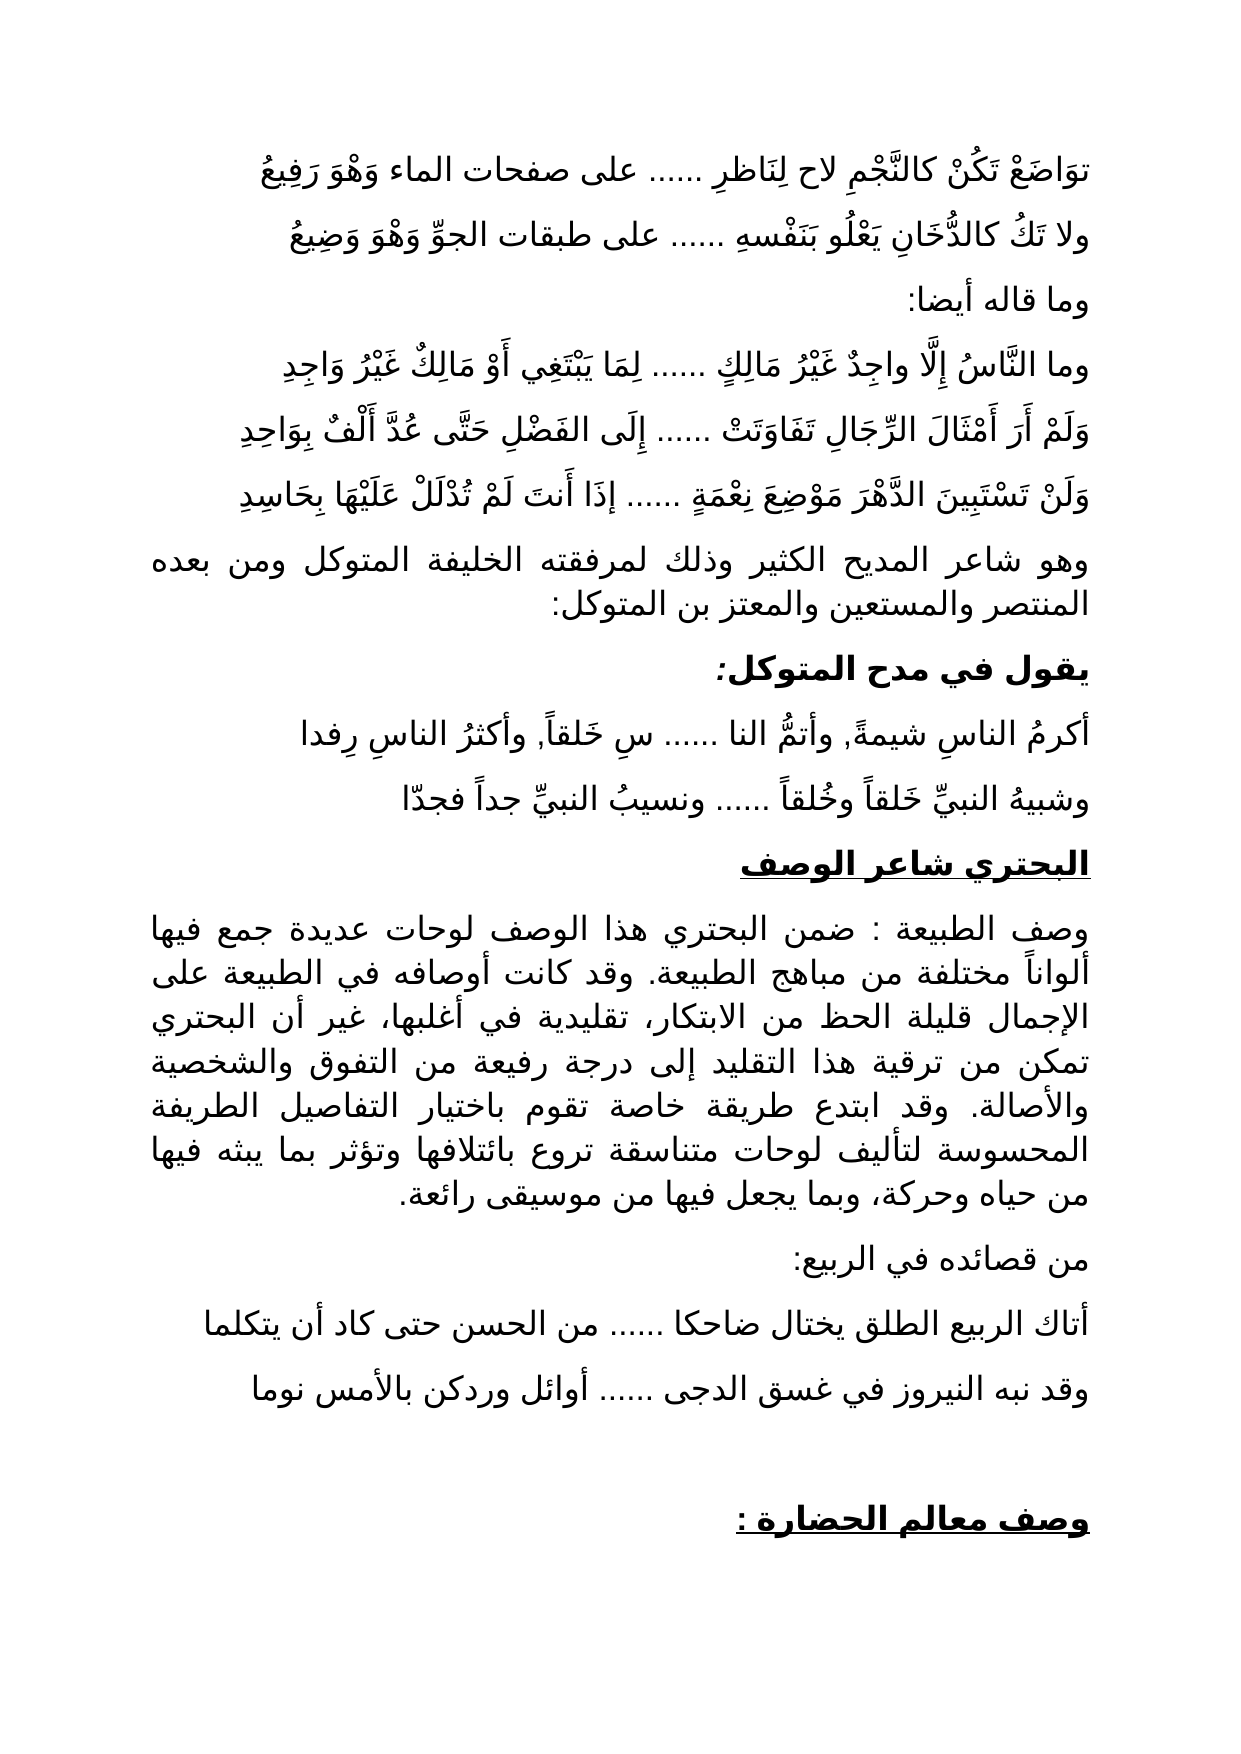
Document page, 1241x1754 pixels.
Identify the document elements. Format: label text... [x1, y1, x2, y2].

text وهو شاعر المديح الكثير وذلك لمرفقته الخليفة المتوكل ومن بعده المنتصر والمستعين والمعتز بن المتوكل: [150, 540, 1090, 623]
text أتاك الربيع الطلق يختال ضاحكا ...... من الحسن حتى كاد أن يتكلما [150, 1304, 1090, 1343]
text وما النَّاسُ إِلَّا واجِدٌ غَيْرُ مَالِكٍ ...... لِمَا يَبْتَغِي أَوْ مَالِكٌ غَيْرُ وَاجِدِ [150, 345, 1090, 383]
text وصف الطبيعة : ضمن البحتري هذا الوصف لوحات عديدة جمع فيها ألواناً مختلفة من مباهج الطبيعة. وقد كانت أوصافه في الطبيعة على الإجمال قليلة الحظ من الابتكار، تقليدية في أغلبها، غير أن البحتري تمكن من ترقية هذا التقليد إلى درجة رفيعة من التفوق والشخصية والأصالة. وقد ابتدع طريقة خاصة تقوم باختيار التفاصيل الطريفة المحسوسة لتأليف لوحات متناسقة تروع بائتلافها وتؤثر بما يبثه فيها من حياه وحركة، وبما يجعل فيها من موسيقى رائعة. [150, 909, 1090, 1213]
text أكرمُ الناسِ شيمةً, وأتمُّ النا ...... سِ خَلقاً, وأكثرُ الناسِ رِفدا [150, 714, 1090, 753]
text البحتري شاعر الوصف [150, 844, 1090, 883]
text توَاضَعْ تَكُنْ كالنَّجْمِ لاح لِنَاظرِ ...... على صفحات الماء وَهْوَ رَفِيعُ [150, 150, 1090, 188]
text من قصائده في الربيع: [150, 1239, 1090, 1278]
text يقول في مدح المتوكل: [150, 649, 1090, 688]
text وشبيهُ النبيِّ خَلقاً وخُلقاً ...... ونسيبُ النبيِّ جداً فجدّا [150, 779, 1090, 818]
text وقد نبه النيروز في غسق الدجى ...... أوائل وردكن بالأمس نوما [150, 1369, 1090, 1408]
text وَلَنْ تَسْتَبِينَ الدَّهْرَ مَوْضِعَ نِعْمَةٍ ...... إذَا أَنتَ لَمْ تُدْلَلْ عَلَيْهَا بِحَاسِدِ [150, 475, 1090, 513]
text وصف معالم الحضارة : [150, 1499, 1090, 1537]
text ولا تَكُ كالدُّخَانِ يَعْلُو بَنَفْسهِ ...... على طبقات الجوِّ وَهْوَ وَضِيعُ [150, 215, 1090, 253]
text وَلَمْ أَرَ أَمْثَالَ الرِّجَالِ تَفَاوَتَتْ ...... إِلَى الفَضْلِ حَتَّى عُدَّ أَلْفٌ بِوَاحِدِ [150, 410, 1090, 448]
text وما قاله أيضا: [150, 280, 1090, 318]
